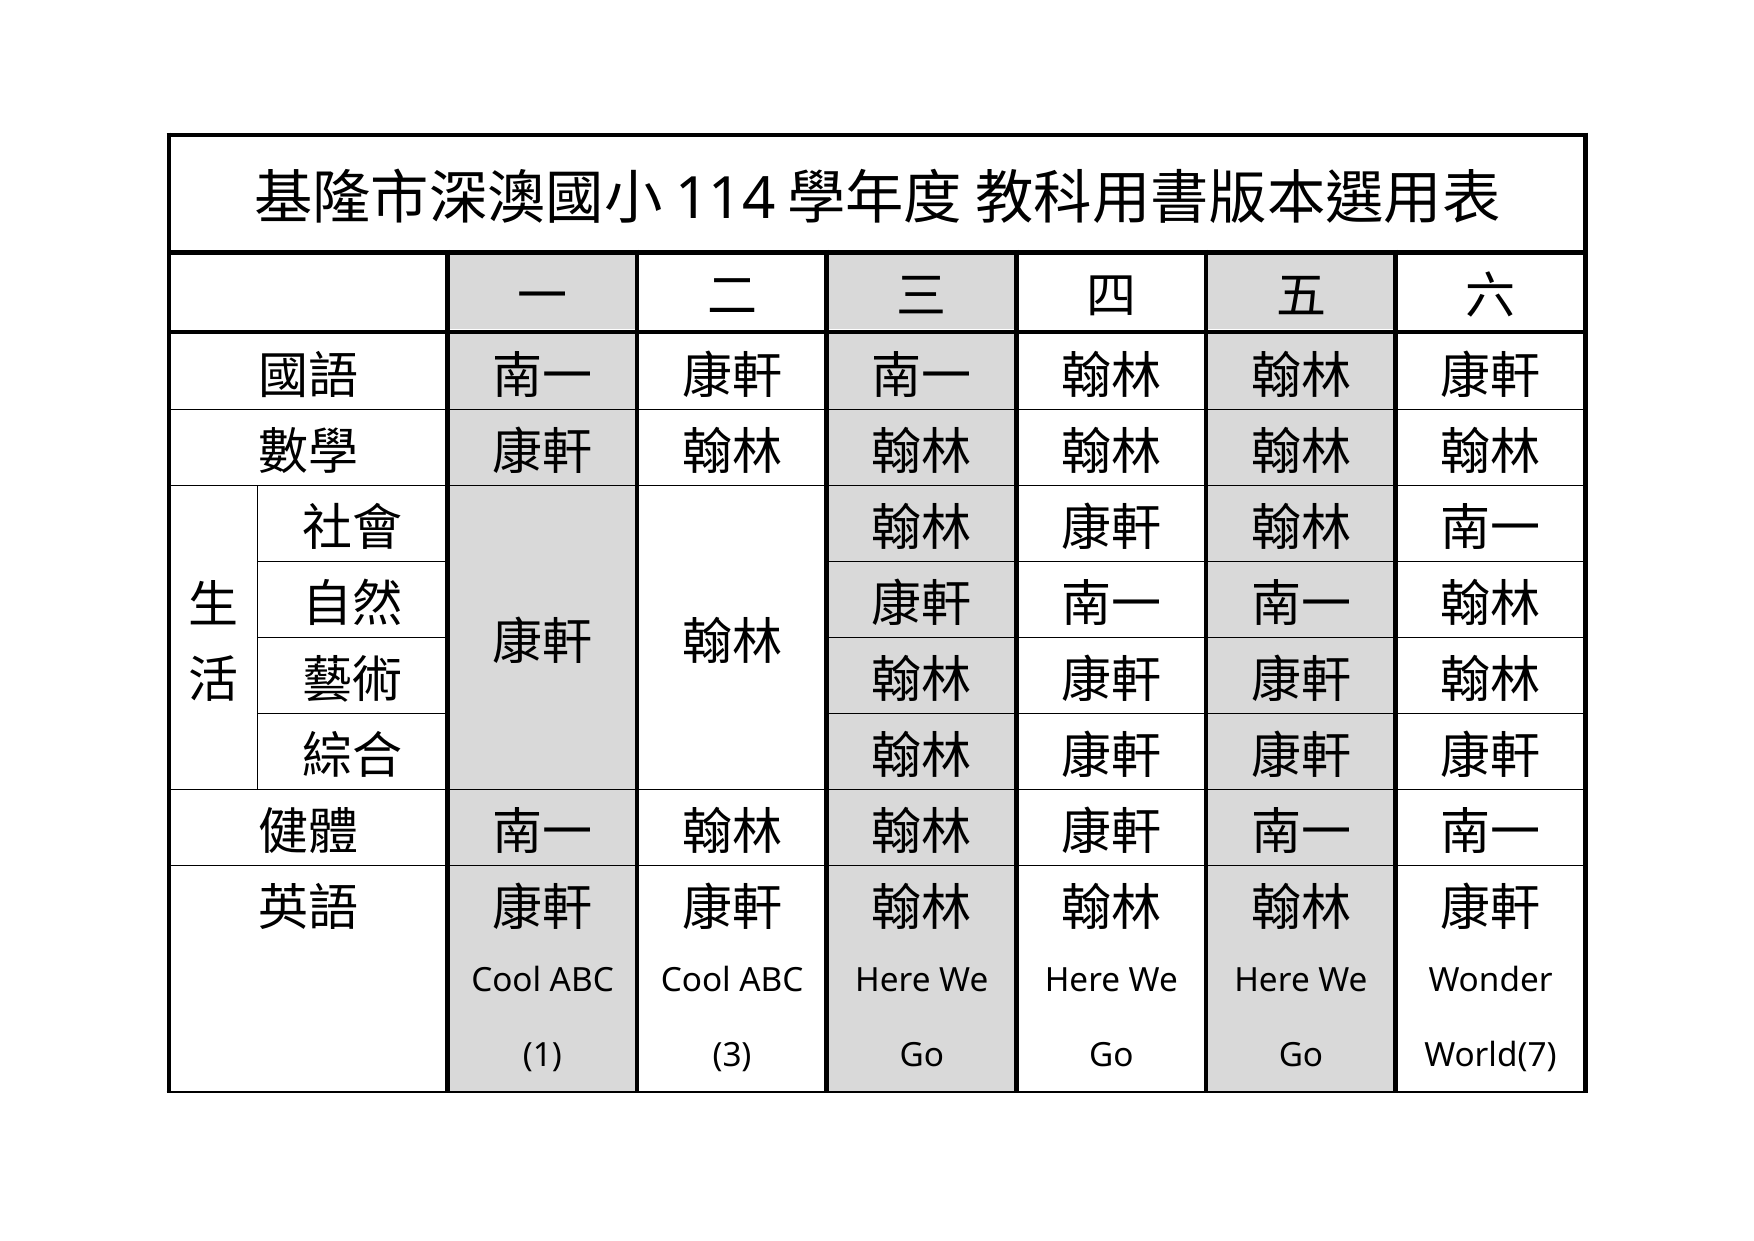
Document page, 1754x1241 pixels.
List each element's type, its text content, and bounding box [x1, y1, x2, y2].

table_cell 三 [829, 255, 1014, 329]
table_header 基隆市深澳國小 114學年度 教科用書版本選用表 [171, 137, 1583, 250]
table_cell 五 [1208, 255, 1393, 329]
table_cell 康軒 [1019, 486, 1204, 561]
table_cell 康軒 [1208, 714, 1393, 789]
table_cell 翰林 [1398, 638, 1583, 713]
table_cell 翰林 [829, 410, 1014, 485]
table_cell 翰林 [1208, 410, 1393, 485]
table_cell 翰林 Here We Go (5) [1208, 866, 1393, 1091]
table_cell 翰林 [1398, 410, 1583, 485]
table_cell 翰林 Here We Go (1) [829, 866, 1014, 1091]
table_cell 藝術 [258, 638, 445, 713]
table_cell 國語 [171, 334, 445, 409]
table_cell 翰林 [829, 638, 1014, 713]
table_cell 康軒 [639, 334, 824, 409]
table_cell 康軒 [829, 562, 1014, 637]
table_cell 生 活 [171, 486, 257, 789]
table_cell 康軒 [450, 410, 635, 485]
table_cell 康軒 [1398, 334, 1583, 409]
table_cell 南一 [1398, 486, 1583, 561]
table_cell 南一 [1208, 562, 1393, 637]
table_cell 二 [639, 255, 824, 329]
table_cell 四 [1019, 255, 1204, 329]
table_cell 社會 [258, 486, 445, 561]
table_cell 英語 [171, 866, 445, 1091]
table_cell 康軒 Wonder World(7) [1398, 866, 1583, 1091]
table_cell 綜合 [258, 714, 445, 789]
table_cell 南一 [1019, 562, 1204, 637]
table_cell 翰林 [829, 486, 1014, 561]
table_cell 六 [1398, 255, 1583, 329]
table_cell 康軒 Cool ABC (3) [639, 866, 824, 1091]
table_cell 南一 [829, 334, 1014, 409]
table_cell 一 [450, 255, 635, 329]
table_cell 康軒 [1208, 638, 1393, 713]
table_cell 康軒 [1019, 638, 1204, 713]
table_cell 翰林 [1208, 486, 1393, 561]
table_cell 翰林 [829, 714, 1014, 789]
table_cell 南一 [450, 790, 635, 865]
table_cell 翰林 Here We Go (3) [1019, 866, 1204, 1091]
table_cell 翰林 [639, 410, 824, 485]
table_cell [171, 255, 445, 329]
table_cell 康軒 [1019, 790, 1204, 865]
table_cell 翰林 [1208, 334, 1393, 409]
table_cell 翰林 [1019, 410, 1204, 485]
table_cell 翰林 [639, 486, 824, 789]
table_cell 康軒 [1019, 714, 1204, 789]
table_cell 翰林 [1019, 334, 1204, 409]
table_cell 南一 [1398, 790, 1583, 865]
table_cell 數學 [171, 410, 445, 485]
table_cell 翰林 [1398, 562, 1583, 637]
table_cell 康軒 [450, 486, 635, 789]
table_cell 健體 [171, 790, 445, 865]
table_cell 康軒 [1398, 714, 1583, 789]
table_cell 南一 [450, 334, 635, 409]
table_cell 康軒 Cool ABC (1) [450, 866, 635, 1091]
table_cell 南一 [1208, 790, 1393, 865]
table_cell 翰林 [639, 790, 824, 865]
table_cell 自然 [258, 562, 445, 637]
table_cell 翰林 [829, 790, 1014, 865]
